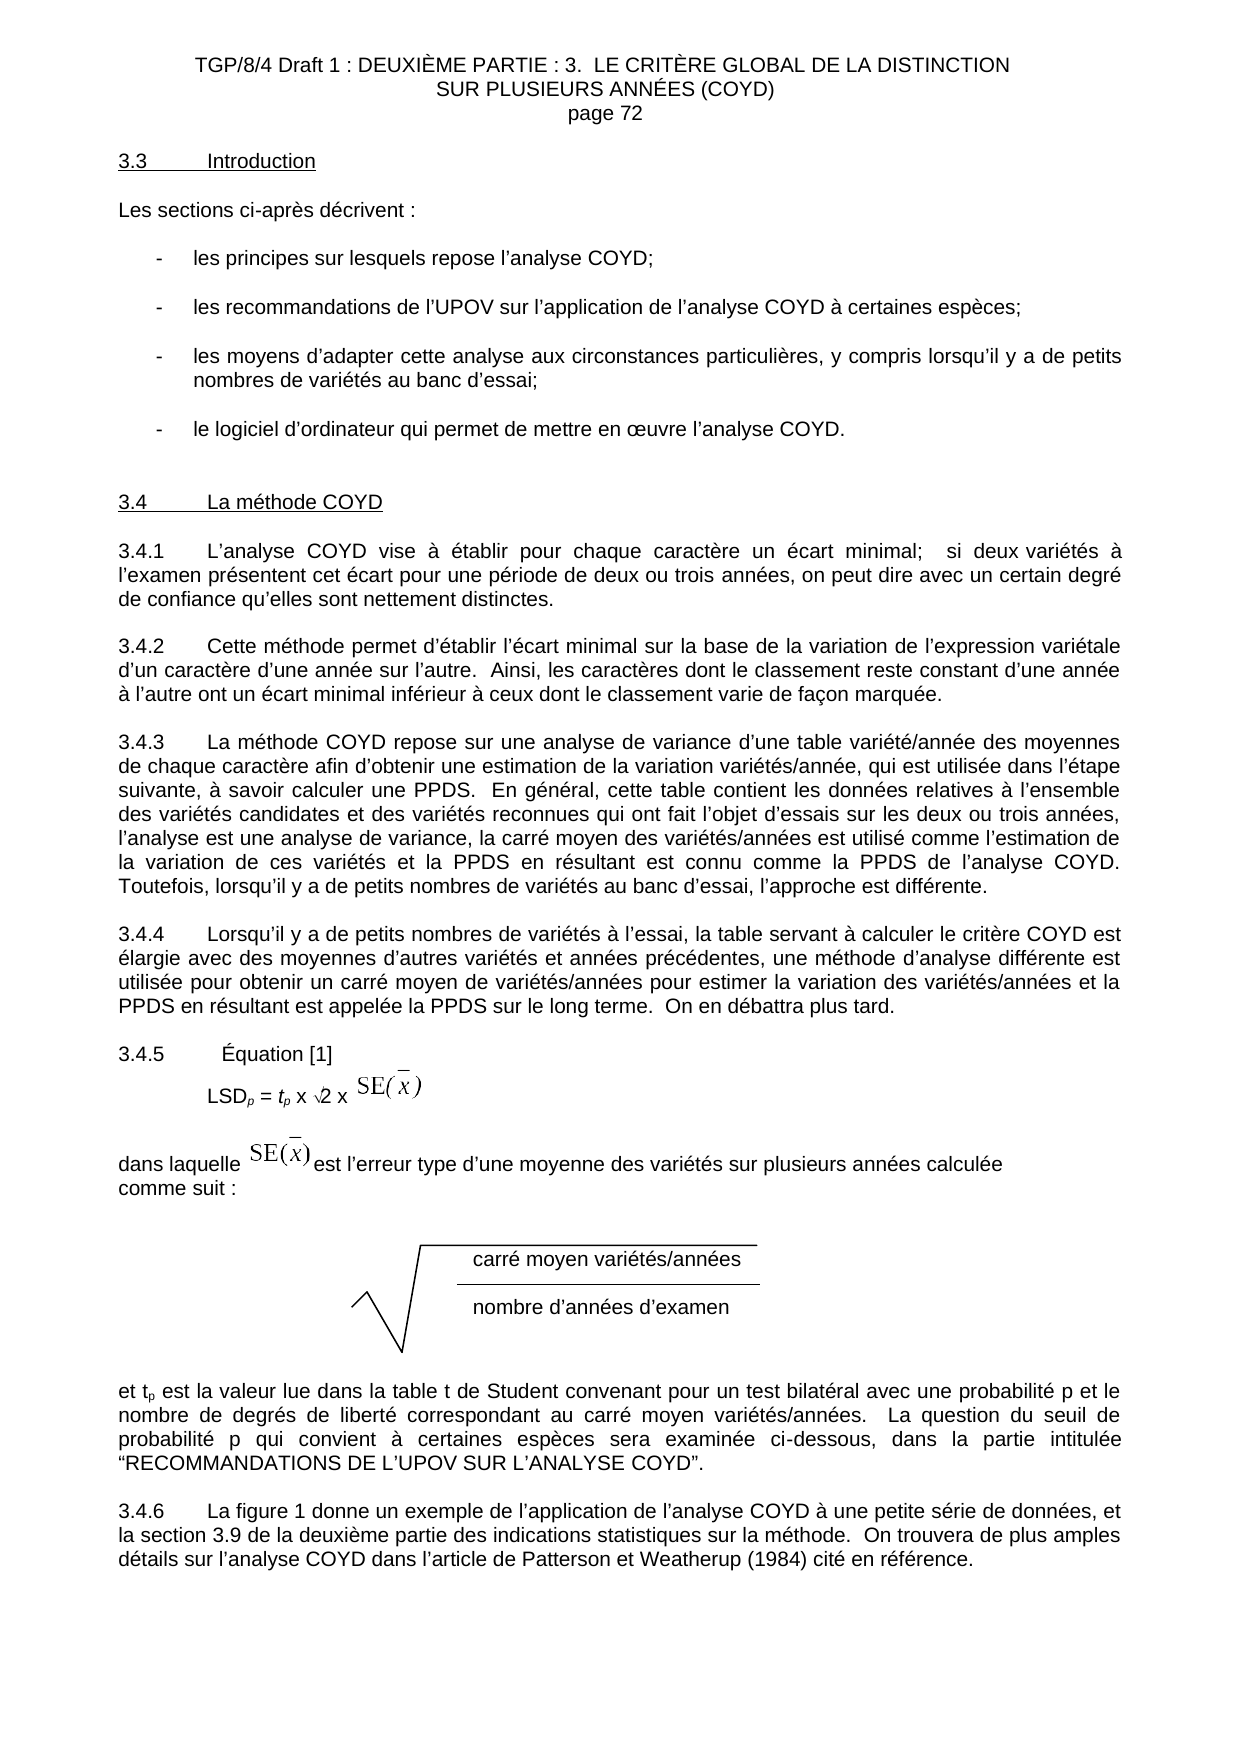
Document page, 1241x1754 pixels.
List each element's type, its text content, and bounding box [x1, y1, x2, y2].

text 3.4.4 Lorsqu’il y a de petits nombres de variétés à l’essai, la table servant à calculer le critère COYD est élargie avec des moyennes d’autres variétés et années précédentes, une méthode d’analyse différente est utilisée pour obtenir un carré moyen de variétés/années pour estimer la variation des variétés/années et la PPDS en résultant est appelée la PPDS sur le long terme. On en débattra plus tard. [118, 922, 1122, 1018]
subtitle 3.3 Introduction [118, 149, 1122, 173]
text 3.4.5 Équation [1] [118, 1042, 1122, 1066]
text LSDp = tp x 2 x [118, 1066, 1122, 1108]
list le logiciel d’ordinateur qui permet de mettre en œuvre l’analyse COYD. [156, 417, 1122, 441]
text 3.4.1 L’analyse COYD vise à établir pour chaque caractère un écart minimal; si deux variétés à l’examen présentent cet écart pour une période de deux ou trois années, on peut dire avec un certain degré de confiance qu’elles sont nettement distinctes. [118, 538, 1122, 610]
text Les sections ci-après décrivent : [118, 198, 1122, 222]
text et tp est la valeur lue dans la table t de Student convenant pour un test bilatéral avec une probabilité p et le nombre de degrés de liberté correspondant au carré moyen variétés/années. La question du seuil de probabilité p qui convient à certaines espèces sera examinée ci-dessous, dans la partie intitulée “RECOMMANDATIONS DE L’UPOV SUR L’ANALYSE COYD”. [118, 1379, 1122, 1475]
list les moyens d’adapter cette analyse aux circonstances particulières, y compris lorsqu’il y a de petits nombres de variétés au banc d’essai; [156, 344, 1122, 392]
list les principes sur lesquels repose l’analyse COYD; [156, 246, 1122, 270]
text 3.4.2 Cette méthode permet d’établir l’écart minimal sur la base de la variation de l’expression variétale d’un caractère d’une année sur l’autre. Ainsi, les caractères dont le classement reste constant d’une année à l’autre ont un écart minimal inférieur à ceux dont le classement varie de façon marquée. [118, 634, 1122, 706]
text carré moyen variétés/années nombre d’années d’examen [473, 1223, 1122, 1355]
text 3.4.6 La figure 1 donne un exemple de l’application de l’analyse COYD à une petite série de données, et la section 3.9 de la deuxième partie des indications statistiques sur la méthode. On trouvera de plus amples détails sur l’analyse COYD dans l’article de Patterson et Weatherup (1984) cité en référence. [118, 1499, 1122, 1571]
subtitle 3.4 La méthode COYD [118, 489, 1122, 513]
text 3.4.3 La méthode COYD repose sur une analyse de variance d’une table variété/année des moyennes de chaque caractère afin d’obtenir une estimation de la variation variétés/année, qui est utilisée dans l’étape suivante, à savoir calculer une PPDS. En général, cette table contient les données relatives à l’ensemble des variétés candidates et des variétés reconnues qui ont fait l’objet d’essais sur les deux ou trois années, l’analyse est une analyse de variance, la carré moyen des variétés/années est utilisé comme l’estimation de la variation de ces variétés et la PPDS en résultant est connu comme la PPDS de l’analyse COYD. Toutefois, lorsqu’il y a de petits nombres de variétés au banc d’essai, l’approche est différente. [118, 730, 1122, 898]
text dans laquelle est l’erreur type d’une moyenne des variétés sur plusieurs années calculée comme suit : [118, 1132, 1122, 1199]
list les recommandations de l’UPOV sur l’application de l’analyse COYD à certaines espèces; [156, 295, 1122, 319]
